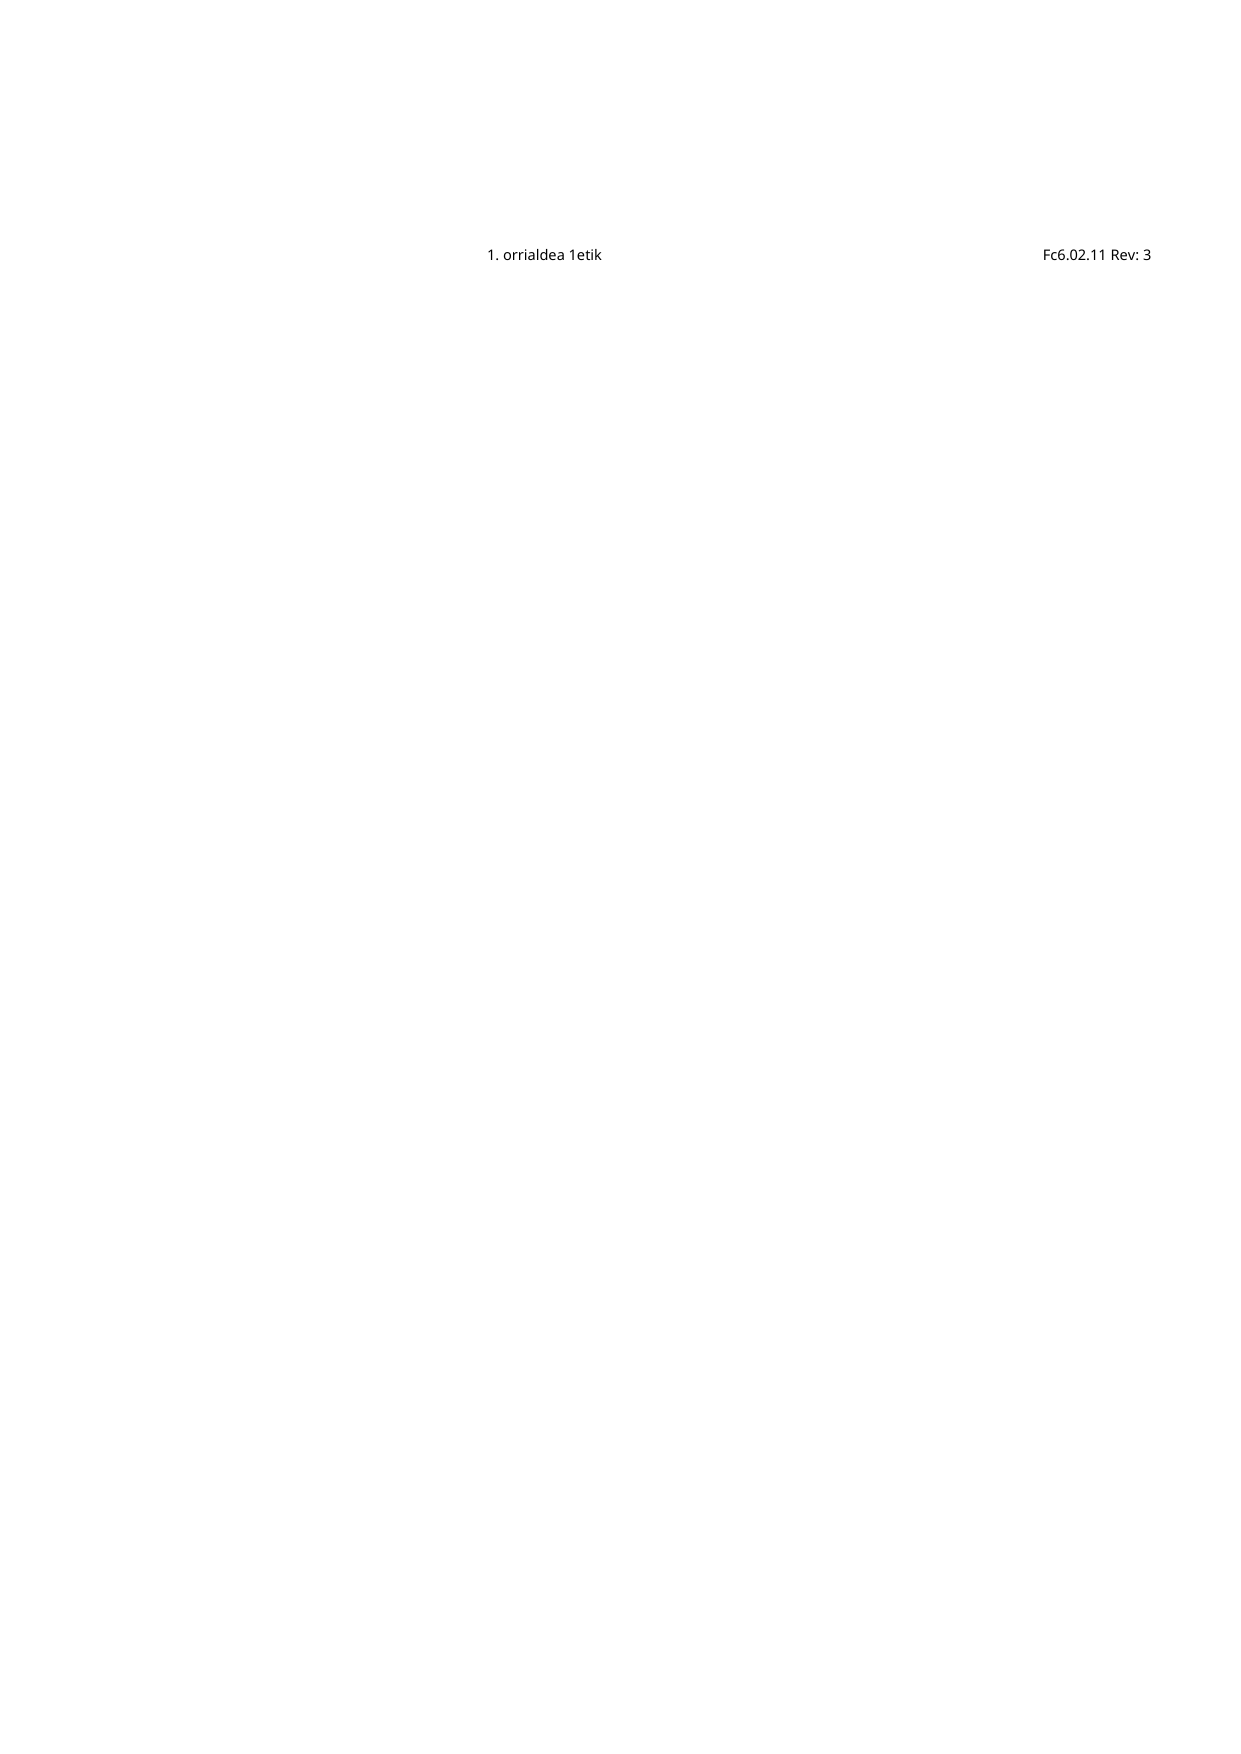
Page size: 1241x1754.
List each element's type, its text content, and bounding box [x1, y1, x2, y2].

text 1. orrialdea 1etik Fc6.02.11 Rev: 3 [487, 245, 1180, 265]
